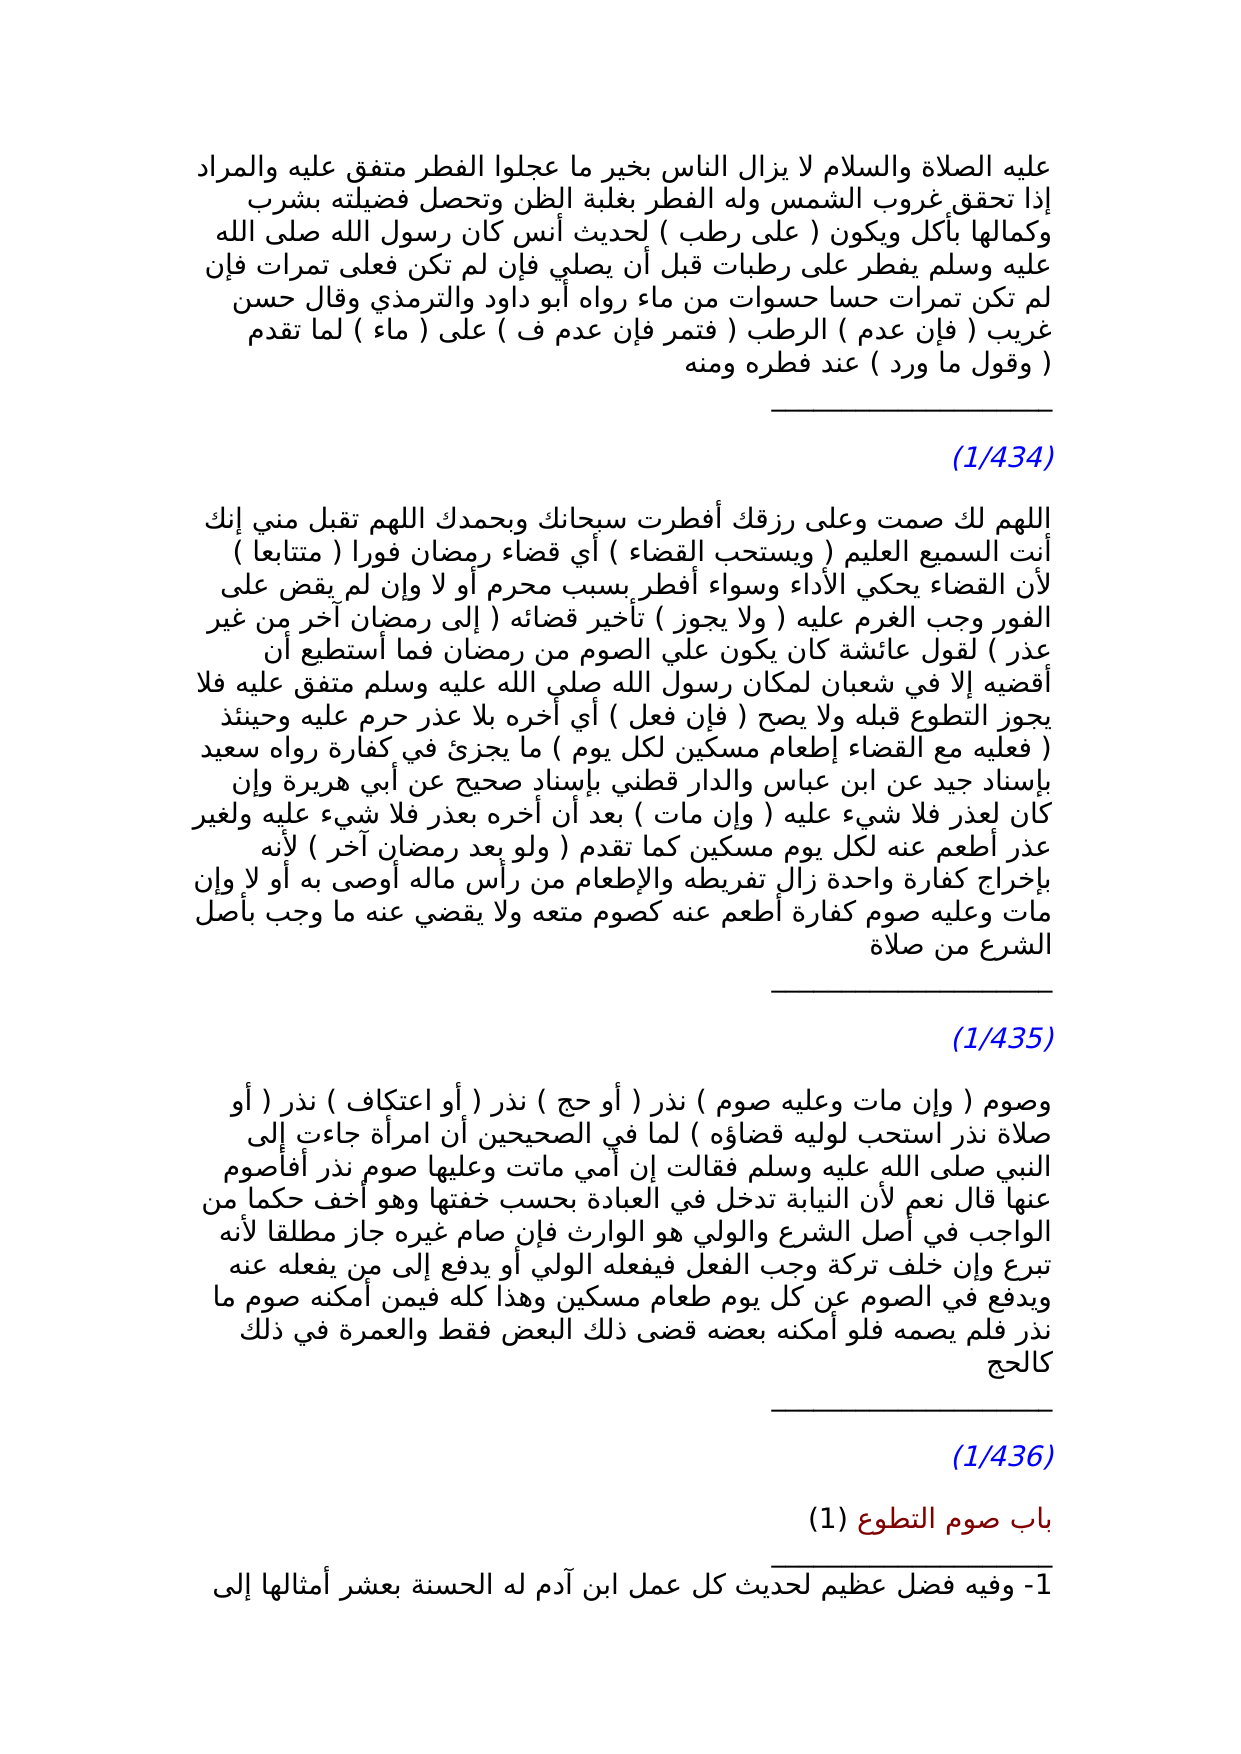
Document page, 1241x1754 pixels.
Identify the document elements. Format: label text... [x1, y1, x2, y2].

text اللهم لك صمت وعلى رزقك أفطرت سبحانك وبحمدك اللهم تقبل مني إنك أنت السميع العليم ( ويستحب القضاء ) أي قضاء رمضان فورا ( متتابعا ) لأن القضاء يحكي الأداء وسواء أفطر بسبب محرم أو لا وإن لم يقض على الفور وجب الغرم عليه ( ولا يجوز ) تأخير قضائه ( إلى رمضان آخر من غير عذر ) لقول عائشة كان يكون علي الصوم من رمضان فما أستطيع أن أقضيه إلا في شعبان لمكان رسول الله صلى الله عليه وسلم متفق عليه فلا يجوز التطوع قبله ولا يصح ( فإن فعل ) أي أخره بلا عذر حرم عليه وحينئذ ( فعليه مع القضاء إطعام مسكين لكل يوم ) ما يجزئ في كفارة رواه سعيد بإسناد جيد عن ابن عباس والدار قطني بإسناد صحيح عن أبي هريرة وإن كان لعذر فلا شيء عليه ( وإن مات ) بعد أن أخره بعذر فلا شيء عليه ولغير عذر أطعم عنه لكل يوم مسكين كما تقدم ( ولو بعد رمضان آخر ) لأنه بإخراج كفارة واحدة زال تفريطه والإطعام من رأس ماله أوصى به أو لا وإن مات وعليه صوم كفارة أطعم عنه كصوم متعه ولا يقضي عنه ما وجب بأصل الشرع من صلاة ____________________ [187, 503, 1053, 993]
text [187, 1502, 1053, 1601]
text وصوم ( وإن مات وعليه صوم ) نذر ( أو حج ) نذر ( أو اعتكاف ) نذر ( أو صلاة نذر استحب لوليه قضاؤه ) لما في الصحيحين أن امرأة جاءت إلى النبي صلى الله عليه وسلم فقالت إن أمي ماتت وعليها صوم نذر أفأصوم عنها قال نعم لأن النيابة تدخل في العبادة بحسب خفتها وهو أخف حكما من الواجب في أصل الشرع والولي هو الوارث فإن صام غيره جاز مطلقا لأنه تبرع وإن خلف تركة وجب الفعل فيفعله الولي أو يدفع إلى من يفعله عنه ويدفع في الصوم عن كل يوم طعام مسكين وهذا كله فيمن أمكنه صوم ما نذر فلم يصمه فلو أمكنه بعضه قضى ذلك البعض فقط والعمرة في ذلك كالحج ____________________ [187, 1084, 1053, 1411]
text عليه الصلاة والسلام لا يزال الناس بخير ما عجلوا الفطر متفق عليه والمراد إذا تحقق غروب الشمس وله الفطر بغلبة الظن وتحصل فضيلته بشرب وكمالها بأكل ويكون ( على رطب ) لحديث أنس كان رسول الله صلى الله عليه وسلم يفطر على رطبات قبل أن يصلي فإن لم تكن فعلى تمرات فإن لم تكن تمرات حسا حسوات من ماء رواه أبو داود والترمذي وقال حسن غريب ( فإن عدم ) الرطب ( فتمر فإن عدم ف ) على ( ماء ) لما تقدم ( وقول ما ورد ) عند فطره ومنه ____________________ [187, 150, 1053, 412]
text (1/434) [187, 441, 1053, 473]
text (1/436) [187, 1441, 1053, 1473]
text (1/435) [187, 1022, 1053, 1055]
